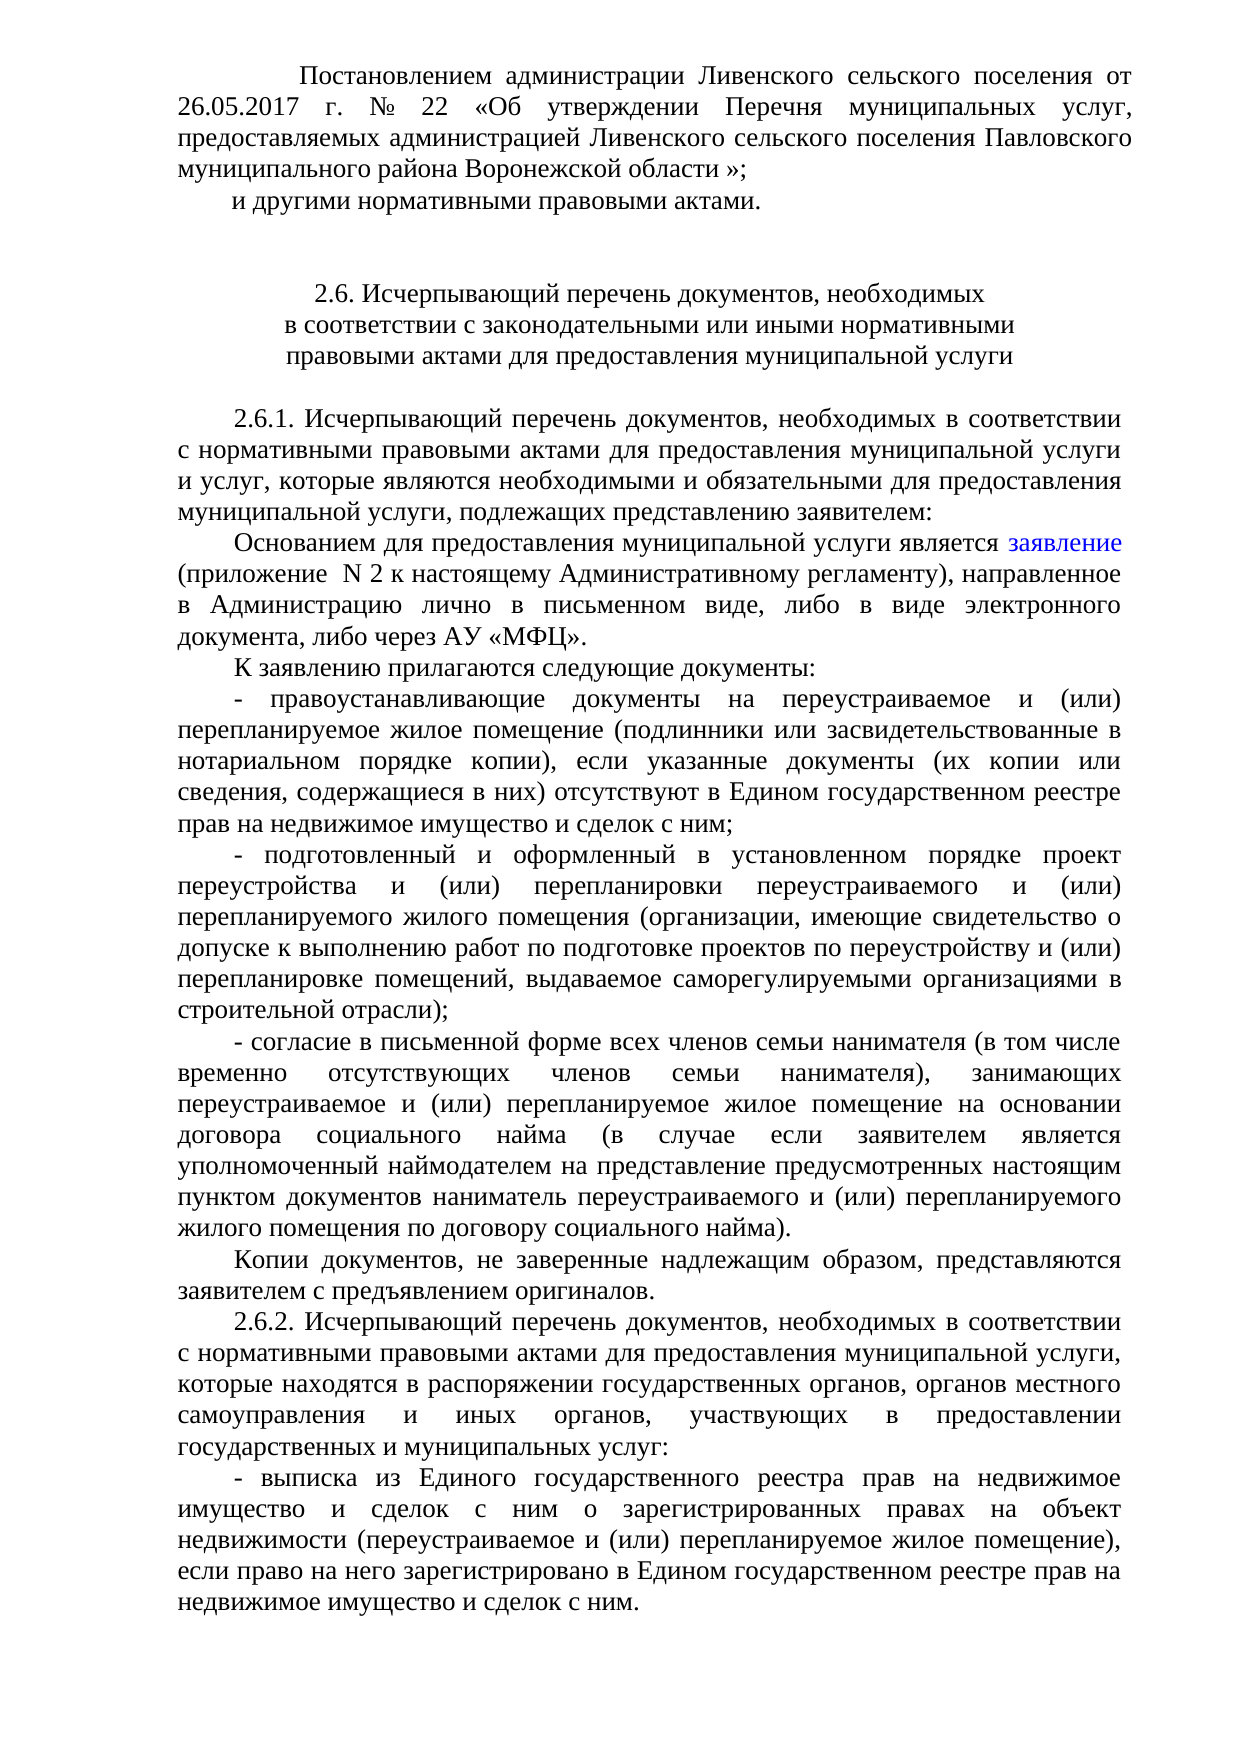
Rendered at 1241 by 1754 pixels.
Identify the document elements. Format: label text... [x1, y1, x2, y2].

text 2.6.1. Исчерпывающий перечень документов, необходимых в соответствии с нормативными правовыми актами для предоставления муниципальной услуги и услуг, которые являются необходимыми и обязательными для предоставления муниципальной услуги, подлежащих представлению заявителем: [177, 402, 1122, 526]
text - выписка из Единого государственного реестра прав на недвижимое имущество и сделок с ним о зарегистрированных правах на объект недвижимости (переустраиваемое и (или) перепланируемое жилое помещение), если право на него зарегистрировано в Едином государственном реестре прав на недвижимое имущество и сделок с ним. [177, 1461, 1122, 1616]
text К заявлению прилагаются следующие документы: [177, 651, 1122, 682]
text Основанием для предоставления муниципальной услуги является заявление (приложение N 2 к настоящему Административному регламенту), направленное в Администрацию лично в письменном виде, либо в виде электронного документа, либо через АУ «МФЦ». [177, 526, 1122, 651]
text - правоустанавливающие документы на переустраиваемое и (или) перепланируемое жилое помещение (подлинники или засвидетельствованные в нотариальном порядке копии), если указанные документы (их копии или сведения, содержащиеся в них) отсутствуют в Едином государственном реестре прав на недвижимое имущество и сделок с ним; [177, 682, 1122, 838]
text и другими нормативными правовыми актами. [177, 184, 1122, 215]
text в соответствии с законодательными или иными нормативными [177, 308, 1122, 339]
text - согласие в письменной форме всех членов семьи нанимателя (в том числе временно отсутствующих членов семьи нанимателя), занимающих переустраиваемое и (или) перепланируемое жилое помещение на основании договора социального найма (в случае если заявителем является уполномоченный наймодателем на представление предусмотренных настоящим пунктом документов наниматель переустраиваемого и (или) перепланируемого жилого помещения по договору социального найма). [177, 1025, 1122, 1243]
text правовыми актами для предоставления муниципальной услуги [177, 339, 1122, 371]
text 2.6. Исчерпывающий перечень документов, необходимых [177, 277, 1122, 308]
text 2.6.2. Исчерпывающий перечень документов, необходимых в соответствии с нормативными правовыми актами для предоставления муниципальной услуги, которые находятся в распоряжении государственных органов, органов местного самоуправления и иных органов, участвующих в предоставлении государственных и муниципальных услуг: [177, 1305, 1122, 1461]
text Копии документов, не заверенные надлежащим образом, представляются заявителем с предъявлением оригиналов. [177, 1243, 1122, 1305]
text - подготовленный и оформленный в установленном порядке проект переустройства и (или) перепланировки переустраиваемого и (или) перепланируемого жилого помещения (организации, имеющие свидетельство о допуске к выполнению работ по подготовке проектов по переустройству и (или) перепланировке помещений, выдаваемое саморегулируемыми организациями в строительной отрасли); [177, 838, 1122, 1025]
text Постановлением администрации Ливенского сельского поселения от 26.05.2017 г. № 22 «Об утверждении Перечня муниципальных услуг, предоставляемых администрацией Ливенского сельского поселения Павловского муниципального района Воронежской области »; [177, 59, 1133, 184]
